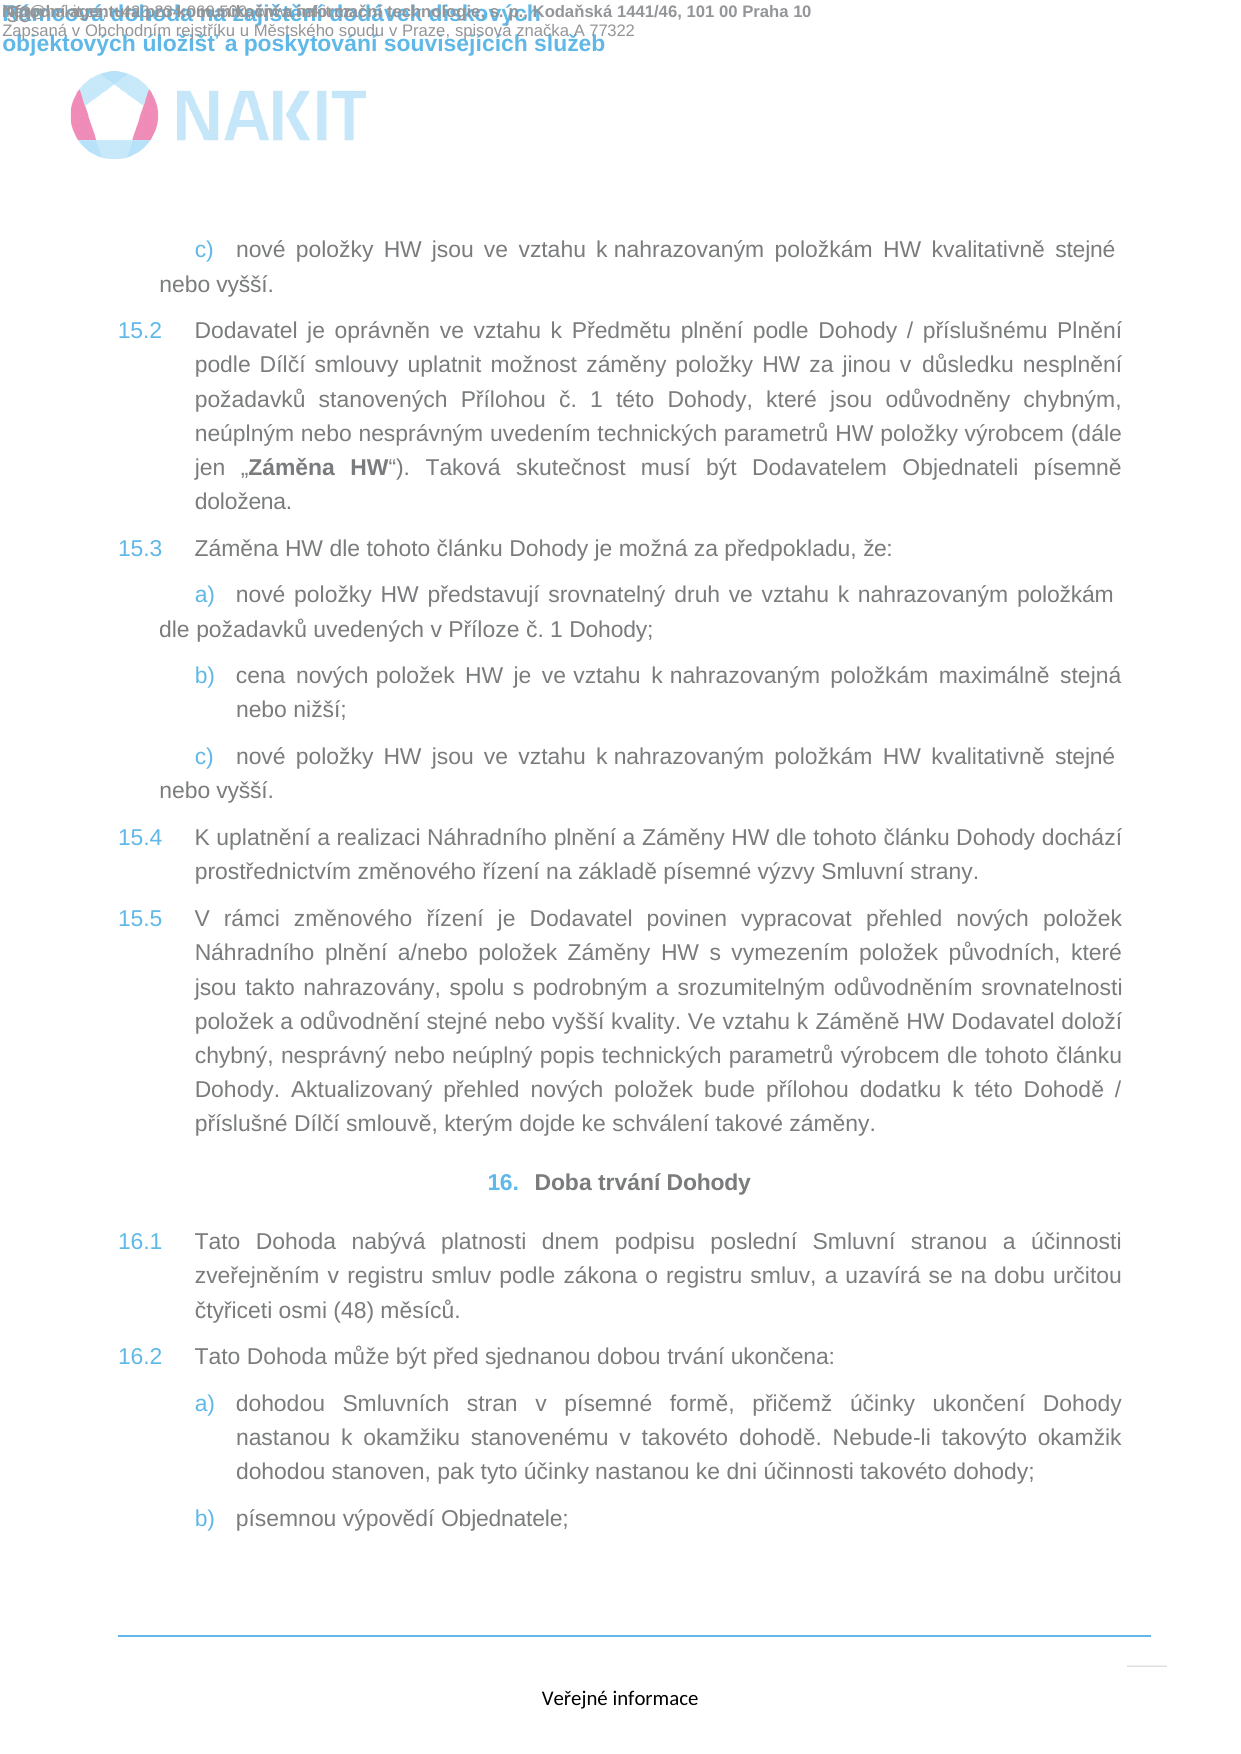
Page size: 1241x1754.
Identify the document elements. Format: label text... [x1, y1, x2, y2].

list písemnou výpovědí Objednatele; [194, 1505, 1226, 1531]
list V rámci změnového řízení je Dodavatel povinen vypracovat přehled nových položek Náhradního plnění a/nebo položek Záměny HW s vymezením položek původních, které jsou takto nahrazovány, spolu s podrobným a srozumitelným odůvodněním srovnatelnosti položek a odůvodnění stejné nebo vyšší kvality. Ve vztahu k Záměně HW Dodavatel doloží chybný, nesprávný nebo neúplný popis technických parametrů výrobcem dle tohoto článku Dohody. Aktualizovaný přehled nových položek bude přílohou dodatku k této Dohodě / příslušné Dílčí smlouvě, kterým dojde ke schválení takové záměny. [118, 905, 1122, 1136]
text nebo vyšší. [159, 777, 1226, 804]
list dohodou Smluvních stran v písemné formě, přičemž účinky ukončení Dohody nastanou k okamžiku stanovenému v takovéto dohodě. Nebude-li takovýto okamžik dohodou stanoven, pak tyto účinky nastanou ke dni účinnosti takovéto dohody; [194, 1390, 1122, 1484]
list Tato Dohoda nabývá platnosti dnem podpisu poslední Smluvní stranou a účinnosti zveřejněním v registru smluv podle zákona o registru smluv, a uzavírá se na dobu určitou čtyřiceti osmi (48) měsíců. [118, 1228, 1122, 1323]
list nové položky HW představují srovnatelný druh ve vztahu k nahrazovaným položkám [194, 581, 1226, 608]
list cena nových položek HW je ve vztahu k nahrazovaným položkám maximálně stejná nebo nižší; [194, 662, 1122, 723]
picture [70, 71, 366, 159]
list Záměna HW dle tohoto článku Dohody je možná za předpokladu, že: [118, 534, 1226, 561]
list nové položky HW jsou ve vztahu k nahrazovaným položkám HW kvalitativně stejné [194, 236, 1226, 263]
list Tato Dohoda může být před sjednanou dobou trvání ukončena: [118, 1343, 1226, 1369]
list K uplatnění a realizaci Náhradního plnění a Záměny HW dle tohoto článku Dohody dochází prostřednictvím změnového řízení na základě písemné výzvy Smluvní strany. [118, 824, 1122, 884]
text dle požadavků uvedených v Příloze č. 1 Dohody; [159, 616, 1226, 642]
list Dodavatel je oprávněn ve vztahu k Předmětu plnění podle Dohody / příslušnému Plnění podle Dílčí smlouvy uplatnit možnost záměny položky HW za jinou v důsledku nesplnění požadavků stanovených Přílohou č. 1 této Dohody, které jsou odůvodněny chybným, neúplným nebo nesprávným uvedením technických parametrů HW položky výrobcem (dále jen „Záměna HW“). Taková skutečnost musí být Dodavatelem Objednateli písemně doložena. [118, 317, 1122, 514]
list nové položky HW jsou ve vztahu k nahrazovaným položkám HW kvalitativně stejné [194, 743, 1226, 769]
subtitle Doba trvání Dohody [487, 1169, 1226, 1195]
text nebo vyšší. [159, 271, 1226, 297]
